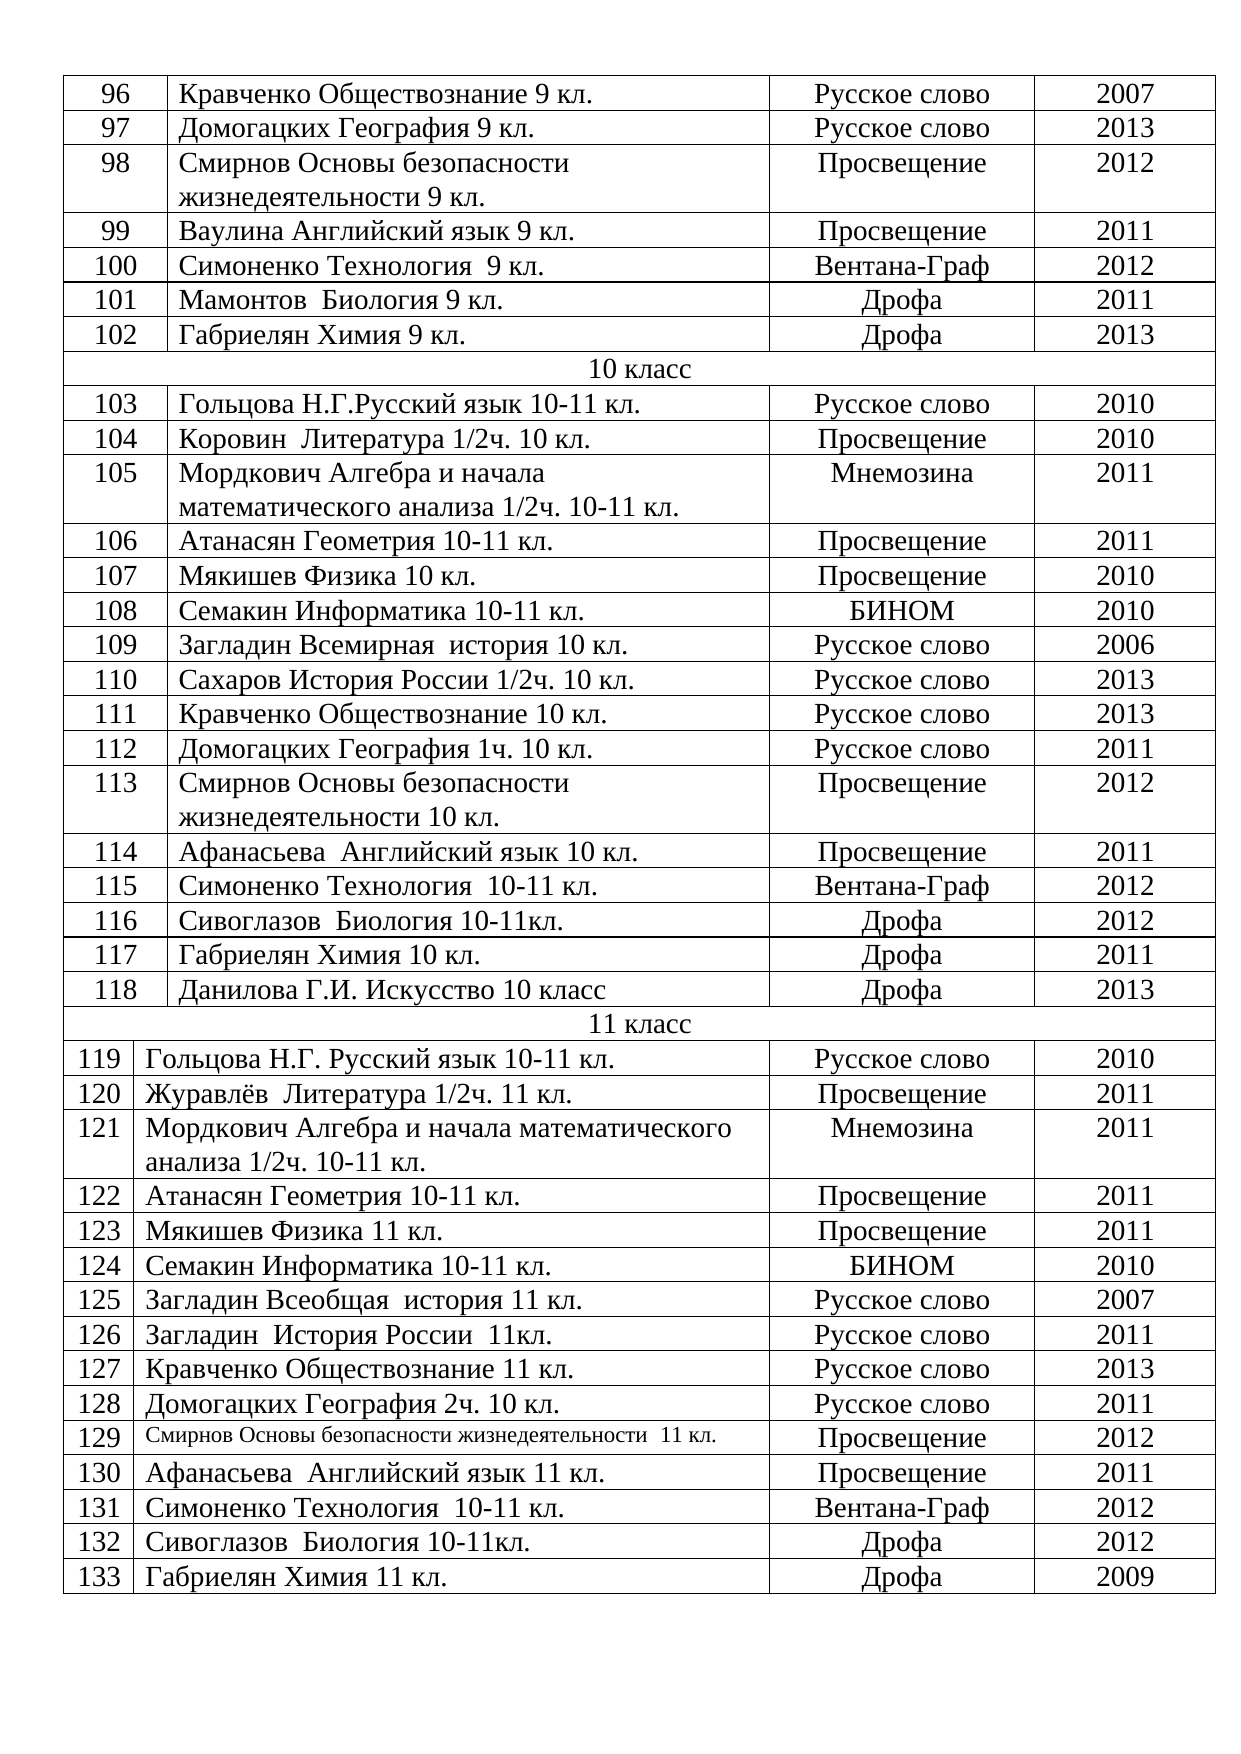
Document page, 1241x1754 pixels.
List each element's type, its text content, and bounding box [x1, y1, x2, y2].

table_cell Смирнов Основы безопасности жизнедеятельности 10 кл. [168, 766, 769, 833]
table_cell 127 [64, 1351, 133, 1385]
table_cell Русское слово [770, 1386, 1034, 1419]
table_cell 113 [64, 766, 167, 833]
table_cell 115 [64, 868, 167, 902]
table_cell 119 [64, 1041, 133, 1075]
table_cell Кравченко Обществознание 9 кл. [168, 76, 769, 109]
table_cell Просвещение [770, 1421, 1034, 1454]
table_cell Афанасьева Английский язык 10 кл. [168, 834, 769, 867]
table_cell Просвещение [770, 1076, 1034, 1109]
table_cell 2007 [1035, 76, 1215, 109]
table_cell Мамонтов Биология 9 кл. [168, 283, 769, 316]
table_cell 2011 [1035, 1386, 1215, 1419]
table_cell 2013 [1035, 696, 1215, 730]
table_cell 2012 [1035, 145, 1215, 212]
table_cell 105 [64, 455, 167, 522]
table_cell 121 [64, 1110, 133, 1177]
table_cell 102 [64, 317, 167, 351]
table_cell Домогацких География 2ч. 10 кл. [134, 1386, 769, 1419]
table_cell 98 [64, 145, 167, 212]
table_cell Вентана-Граф [770, 248, 1034, 281]
table_cell Смирнов Основы безопасности жизнедеятельности 11 кл. [134, 1421, 769, 1454]
table_cell Дрофа [770, 1559, 1034, 1592]
table_cell 2011 [1035, 213, 1215, 247]
table_cell 2013 [1035, 662, 1215, 695]
table_cell Сивоглазов Биология 10-11кл. [134, 1524, 769, 1558]
table_cell Загладин История России 11кл. [134, 1317, 769, 1350]
table_cell Русское слово [770, 1317, 1034, 1350]
table_cell 131 [64, 1490, 133, 1523]
table_cell 132 [64, 1524, 133, 1558]
table_cell 128 [64, 1386, 133, 1419]
table_cell 2006 [1035, 627, 1215, 661]
table_cell 97 [64, 111, 167, 144]
table_cell 114 [64, 834, 167, 867]
table_cell Дрофа [770, 972, 1034, 1006]
table_cell 2010 [1035, 421, 1215, 454]
table_cell 124 [64, 1248, 133, 1281]
table_cell Домогацких География 9 кл. [168, 111, 769, 144]
table_cell 125 [64, 1282, 133, 1316]
table_cell Русское слово [770, 662, 1034, 695]
table_cell Дрофа [770, 317, 1034, 351]
table_cell Просвещение [770, 1179, 1034, 1212]
table_cell 123 [64, 1213, 133, 1247]
table_cell Дрофа [770, 283, 1034, 316]
table_cell 2011 [1035, 1455, 1215, 1489]
table_cell Смирнов Основы безопасности жизнедеятельности 9 кл. [168, 145, 769, 212]
table_cell 110 [64, 662, 167, 695]
table_cell 133 [64, 1559, 133, 1592]
table_cell 2012 [1035, 903, 1215, 936]
table_cell 2011 [1035, 834, 1215, 867]
table_cell 2011 [1035, 1317, 1215, 1350]
table_cell Дрофа [770, 938, 1034, 971]
table_cell Габриелян Химия 11 кл. [134, 1559, 769, 1592]
table_cell 2012 [1035, 1421, 1215, 1454]
table_cell 129 [64, 1421, 133, 1454]
table_cell 11 класс [64, 1007, 1215, 1040]
table_cell БИНОМ [770, 593, 1034, 626]
table_cell Просвещение [770, 145, 1034, 212]
table_cell Гольцова Н.Г. Русский язык 10-11 кл. [134, 1041, 769, 1075]
table_cell Просвещение [770, 524, 1034, 557]
table_cell 2012 [1035, 1490, 1215, 1523]
table_cell 2010 [1035, 1041, 1215, 1075]
table_cell 2012 [1035, 248, 1215, 281]
table_cell 2009 [1035, 1559, 1215, 1592]
table_cell Просвещение [770, 834, 1034, 867]
table_cell 100 [64, 248, 167, 281]
table_cell 107 [64, 558, 167, 592]
table_cell 101 [64, 283, 167, 316]
table_cell Вентана-Граф [770, 1490, 1034, 1523]
table_cell Мнемозина [770, 1110, 1034, 1177]
table_cell Данилова Г.И. Искусство 10 класс [168, 972, 769, 1006]
table_cell Атанасян Геометрия 10-11 кл. [168, 524, 769, 557]
table_cell Габриелян Химия 9 кл. [168, 317, 769, 351]
table_cell 130 [64, 1455, 133, 1489]
table_cell Просвещение [770, 766, 1034, 833]
table_cell 2011 [1035, 524, 1215, 557]
table_cell 126 [64, 1317, 133, 1350]
table_cell Симоненко Технология 10-11 кл. [134, 1490, 769, 1523]
table_cell Вентана-Граф [770, 868, 1034, 902]
table_cell Русское слово [770, 731, 1034, 764]
table_cell 2013 [1035, 111, 1215, 144]
table_cell Афанасьева Английский язык 11 кл. [134, 1455, 769, 1489]
table_cell Кравченко Обществознание 10 кл. [168, 696, 769, 730]
table_cell 2010 [1035, 386, 1215, 420]
table_cell Дрофа [770, 1524, 1034, 1558]
table_cell 2013 [1035, 1351, 1215, 1385]
table_cell Просвещение [770, 558, 1034, 592]
table_cell 2011 [1035, 1076, 1215, 1109]
table_cell 104 [64, 421, 167, 454]
table_cell 99 [64, 213, 167, 247]
table_cell 2013 [1035, 972, 1215, 1006]
table_cell 2012 [1035, 868, 1215, 902]
table_cell Дрофа [770, 903, 1034, 936]
table_cell Ваулина Английский язык 9 кл. [168, 213, 769, 247]
table_cell Загладин Всеобщая история 11 кл. [134, 1282, 769, 1316]
table_cell Атанасян Геометрия 10-11 кл. [134, 1179, 769, 1212]
table_cell 2011 [1035, 1110, 1215, 1177]
table_cell Русское слово [770, 1351, 1034, 1385]
table_cell 2011 [1035, 938, 1215, 971]
table_cell 2007 [1035, 1282, 1215, 1316]
table_cell Загладин Всемирная история 10 кл. [168, 627, 769, 661]
table_cell Русское слово [770, 627, 1034, 661]
table_cell Семакин Информатика 10-11 кл. [168, 593, 769, 626]
table_cell 117 [64, 938, 167, 971]
table_cell 111 [64, 696, 167, 730]
table_cell Симоненко Технология 9 кл. [168, 248, 769, 281]
table_cell 116 [64, 903, 167, 936]
table_cell Просвещение [770, 213, 1034, 247]
table_cell 2010 [1035, 1248, 1215, 1281]
table_cell Русское слово [770, 111, 1034, 144]
table_cell 112 [64, 731, 167, 764]
table_cell Мордкович Алгебра и начала математического анализа 1/2ч. 10-11 кл. [168, 455, 769, 522]
table_cell 2010 [1035, 593, 1215, 626]
table_cell Симоненко Технология 10-11 кл. [168, 868, 769, 902]
table_cell 2012 [1035, 766, 1215, 833]
table_cell 2012 [1035, 1524, 1215, 1558]
table_cell Просвещение [770, 1455, 1034, 1489]
table_cell Просвещение [770, 421, 1034, 454]
table_cell Мордкович Алгебра и начала математического анализа 1/2ч. 10-11 кл. [134, 1110, 769, 1177]
table_cell Домогацких География 1ч. 10 кл. [168, 731, 769, 764]
table_cell Габриелян Химия 10 кл. [168, 938, 769, 971]
table_cell 122 [64, 1179, 133, 1212]
table_cell 108 [64, 593, 167, 626]
table_cell 106 [64, 524, 167, 557]
table_cell Сивоглазов Биология 10-11кл. [168, 903, 769, 936]
table_cell 120 [64, 1076, 133, 1109]
table_cell Русское слово [770, 1041, 1034, 1075]
table_cell Русское слово [770, 386, 1034, 420]
table_cell Мякишев Физика 10 кл. [168, 558, 769, 592]
table_cell 2011 [1035, 1179, 1215, 1212]
table_cell Мнемозина [770, 455, 1034, 522]
table_cell Русское слово [770, 696, 1034, 730]
table_cell Журавлёв Литература 1/2ч. 11 кл. [134, 1076, 769, 1109]
table_cell Сахаров История России 1/2ч. 10 кл. [168, 662, 769, 695]
table_cell 10 класс [64, 352, 1215, 385]
table_cell Просвещение [770, 1213, 1034, 1247]
table_cell 109 [64, 627, 167, 661]
table_cell Семакин Информатика 10-11 кл. [134, 1248, 769, 1281]
table_cell 2011 [1035, 1213, 1215, 1247]
table_cell 2013 [1035, 317, 1215, 351]
table_cell 2011 [1035, 283, 1215, 316]
table_cell Русское слово [770, 76, 1034, 109]
table_cell 103 [64, 386, 167, 420]
table_cell Русское слово [770, 1282, 1034, 1316]
table_cell 2010 [1035, 558, 1215, 592]
table_cell БИНОМ [770, 1248, 1034, 1281]
table_cell 118 [64, 972, 167, 1006]
table_cell Кравченко Обществознание 11 кл. [134, 1351, 769, 1385]
table_cell 2011 [1035, 731, 1215, 764]
table_cell 2011 [1035, 455, 1215, 522]
table_cell Мякишев Физика 11 кл. [134, 1213, 769, 1247]
table_cell Гольцова Н.Г.Русский язык 10-11 кл. [168, 386, 769, 420]
table_cell Коровин Литература 1/2ч. 10 кл. [168, 421, 769, 454]
table_cell 96 [64, 76, 167, 109]
